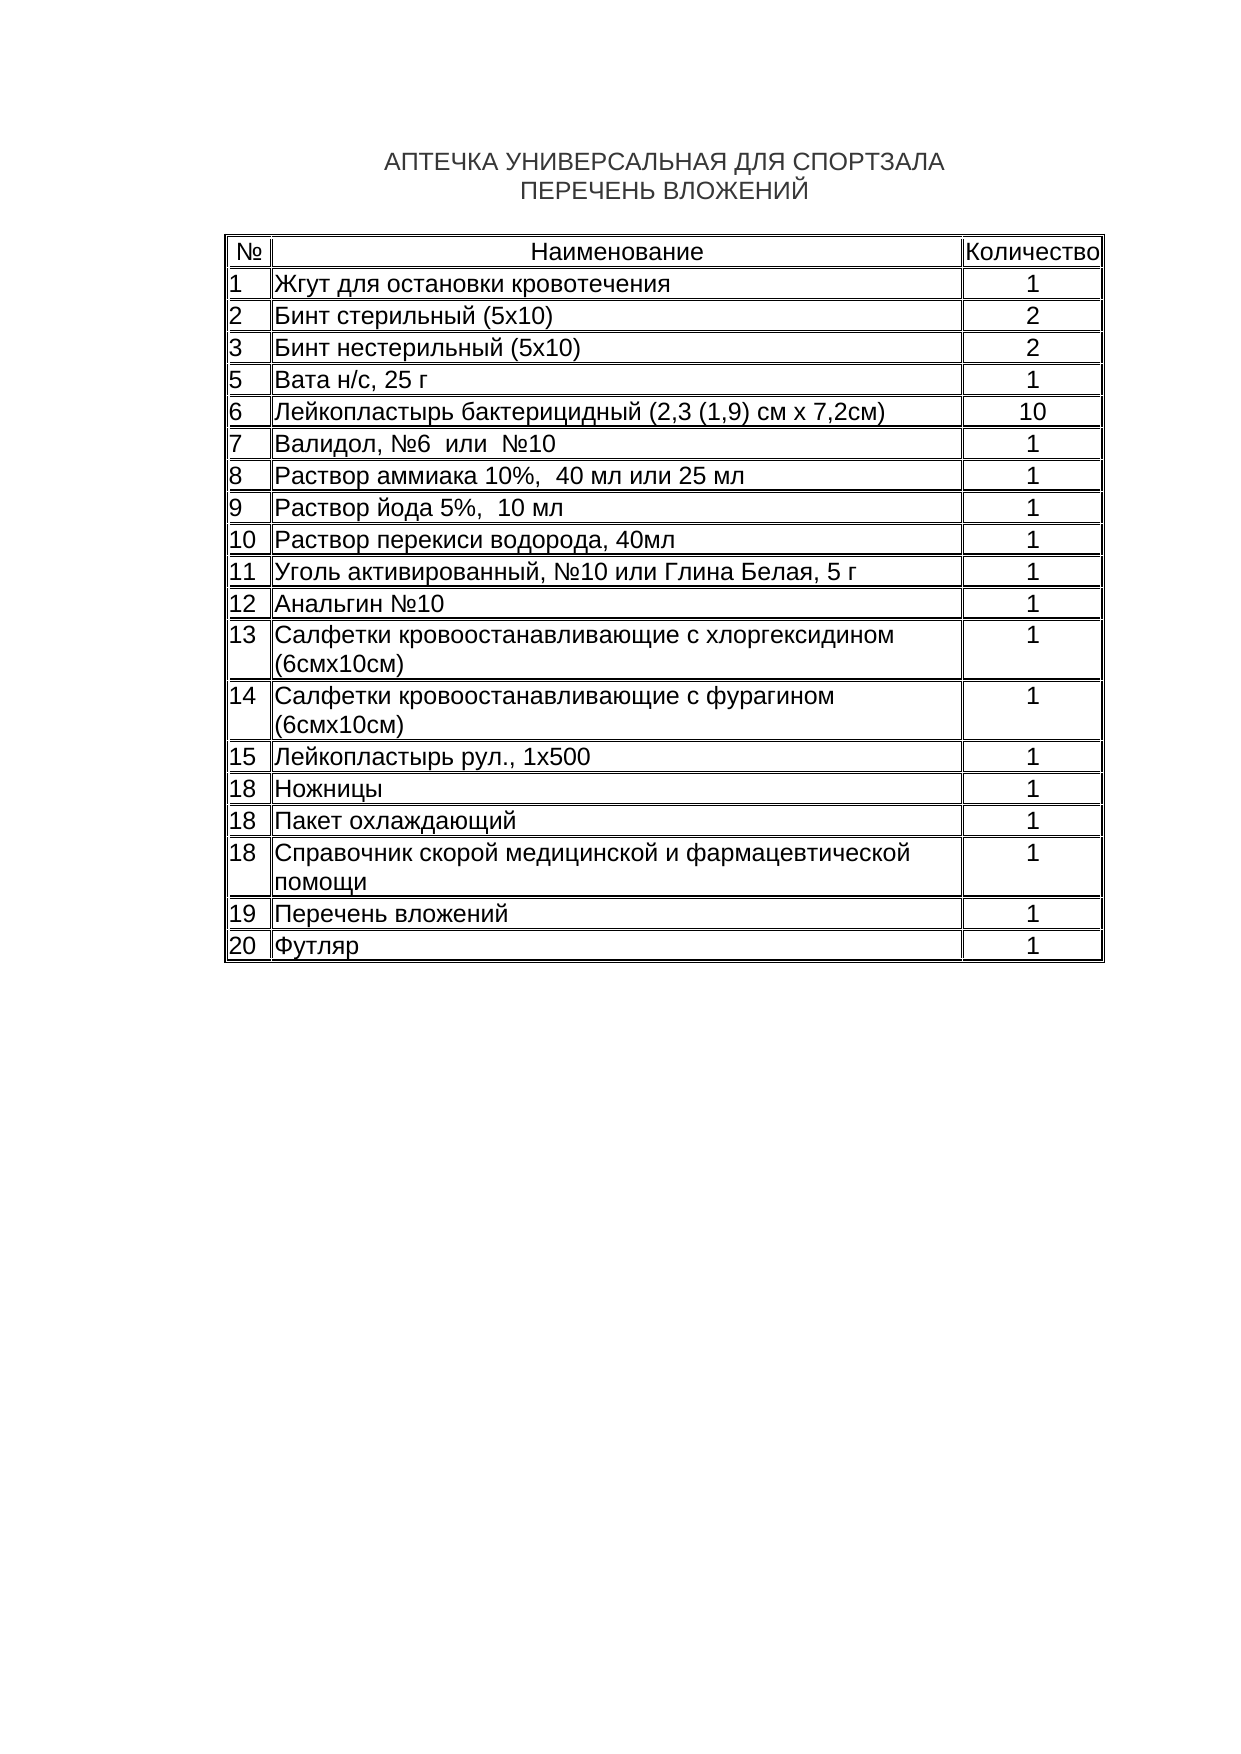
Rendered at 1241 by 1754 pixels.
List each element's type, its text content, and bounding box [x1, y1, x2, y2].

table_cell 12 [228, 585, 270, 617]
table_cell 1 [964, 585, 1102, 617]
table_cell 2 [964, 330, 1102, 361]
table_cell Салфетки кровоостанавливающие с хлоргексидином (6смх10см) [273, 621, 961, 678]
table_cell 3 [228, 330, 270, 361]
table_cell 1 [964, 425, 1102, 457]
table_cell 1 [964, 678, 1102, 739]
table_cell 13 [228, 617, 270, 678]
table_cell 1 [963, 771, 1103, 803]
table_cell 18 [226, 835, 272, 895]
table_cell Жгут для остановки кровотечения [273, 269, 961, 297]
table_header Количество [963, 237, 1101, 266]
table_cell 2 [228, 298, 270, 329]
table_cell Раствор йода 5%, 10 мл [273, 493, 961, 521]
table_cell 8 [228, 458, 270, 489]
table_cell 18 [226, 803, 272, 835]
table_cell 11 [228, 553, 270, 585]
table_header № [228, 237, 272, 266]
table_cell 1 [964, 361, 1102, 393]
table_cell Анальгин №10 [273, 589, 961, 617]
text АПТЕЧКА УНИВЕРСАЛЬНАЯ ДЛЯ СПОРТЗАЛА ПЕРЕЧЕНЬ ВЛОЖЕНИЙ [177, 118, 1152, 204]
table_cell Салфетки кровоостанавливающие с фурагином (6смх10см) [273, 682, 961, 739]
table_cell 1 [964, 617, 1102, 678]
table_cell 1 [963, 266, 1103, 297]
table_cell 18 [226, 771, 272, 803]
table_cell 1 [963, 928, 1102, 959]
table_cell Бинт нестерильный (5х10) [273, 333, 961, 361]
table_cell 1 [226, 266, 272, 297]
table_cell 1 [964, 553, 1102, 585]
table_cell Раствор аммиака 10%, 40 мл или 25 мл [273, 461, 961, 489]
table_cell 19 [228, 895, 270, 927]
table_cell 1 [963, 739, 1103, 771]
table_cell 14 [228, 678, 270, 739]
table_cell Лейкопластырь рул., 1х500 [273, 742, 961, 771]
table_cell Справочник скорой медицинской и фармацевтической помощи [273, 838, 961, 895]
table_cell 2 [964, 298, 1102, 329]
table_cell Валидол, №6 или №10 [273, 429, 961, 457]
table_cell 1 [963, 835, 1103, 895]
table_cell Футляр [272, 931, 962, 959]
table_cell Уголь активированный, №10 или Глина Белая, 5 г [273, 557, 961, 585]
table_cell Бинт стерильный (5х10) [273, 301, 961, 329]
table_cell 1 [964, 458, 1102, 489]
table_cell 20 [228, 928, 272, 959]
table_header Наименование [272, 237, 962, 266]
table_cell 15 [226, 739, 272, 771]
table_cell Лейкопластырь бактерицидный (2,3 (1,9) см х 7,2см) [273, 397, 961, 425]
table_cell Вата н/с, 25 г [273, 365, 961, 393]
table_cell 5 [228, 361, 270, 393]
table_cell 7 [228, 425, 270, 457]
table_cell Раствор перекиси водорода, 40мл [273, 525, 961, 553]
table_cell Пакет охлаждающий [273, 806, 961, 835]
table_cell 1 [964, 521, 1102, 553]
table_cell 1 [964, 489, 1102, 521]
table_cell 1 [963, 803, 1103, 835]
table_cell 9 [228, 489, 270, 521]
table_cell 1 [964, 895, 1102, 927]
table_cell 6 [228, 394, 270, 425]
table_cell Перечень вложений [273, 899, 961, 927]
table_cell 10 [964, 394, 1102, 425]
table_cell Ножницы [273, 774, 961, 803]
table_cell 10 [228, 521, 270, 553]
